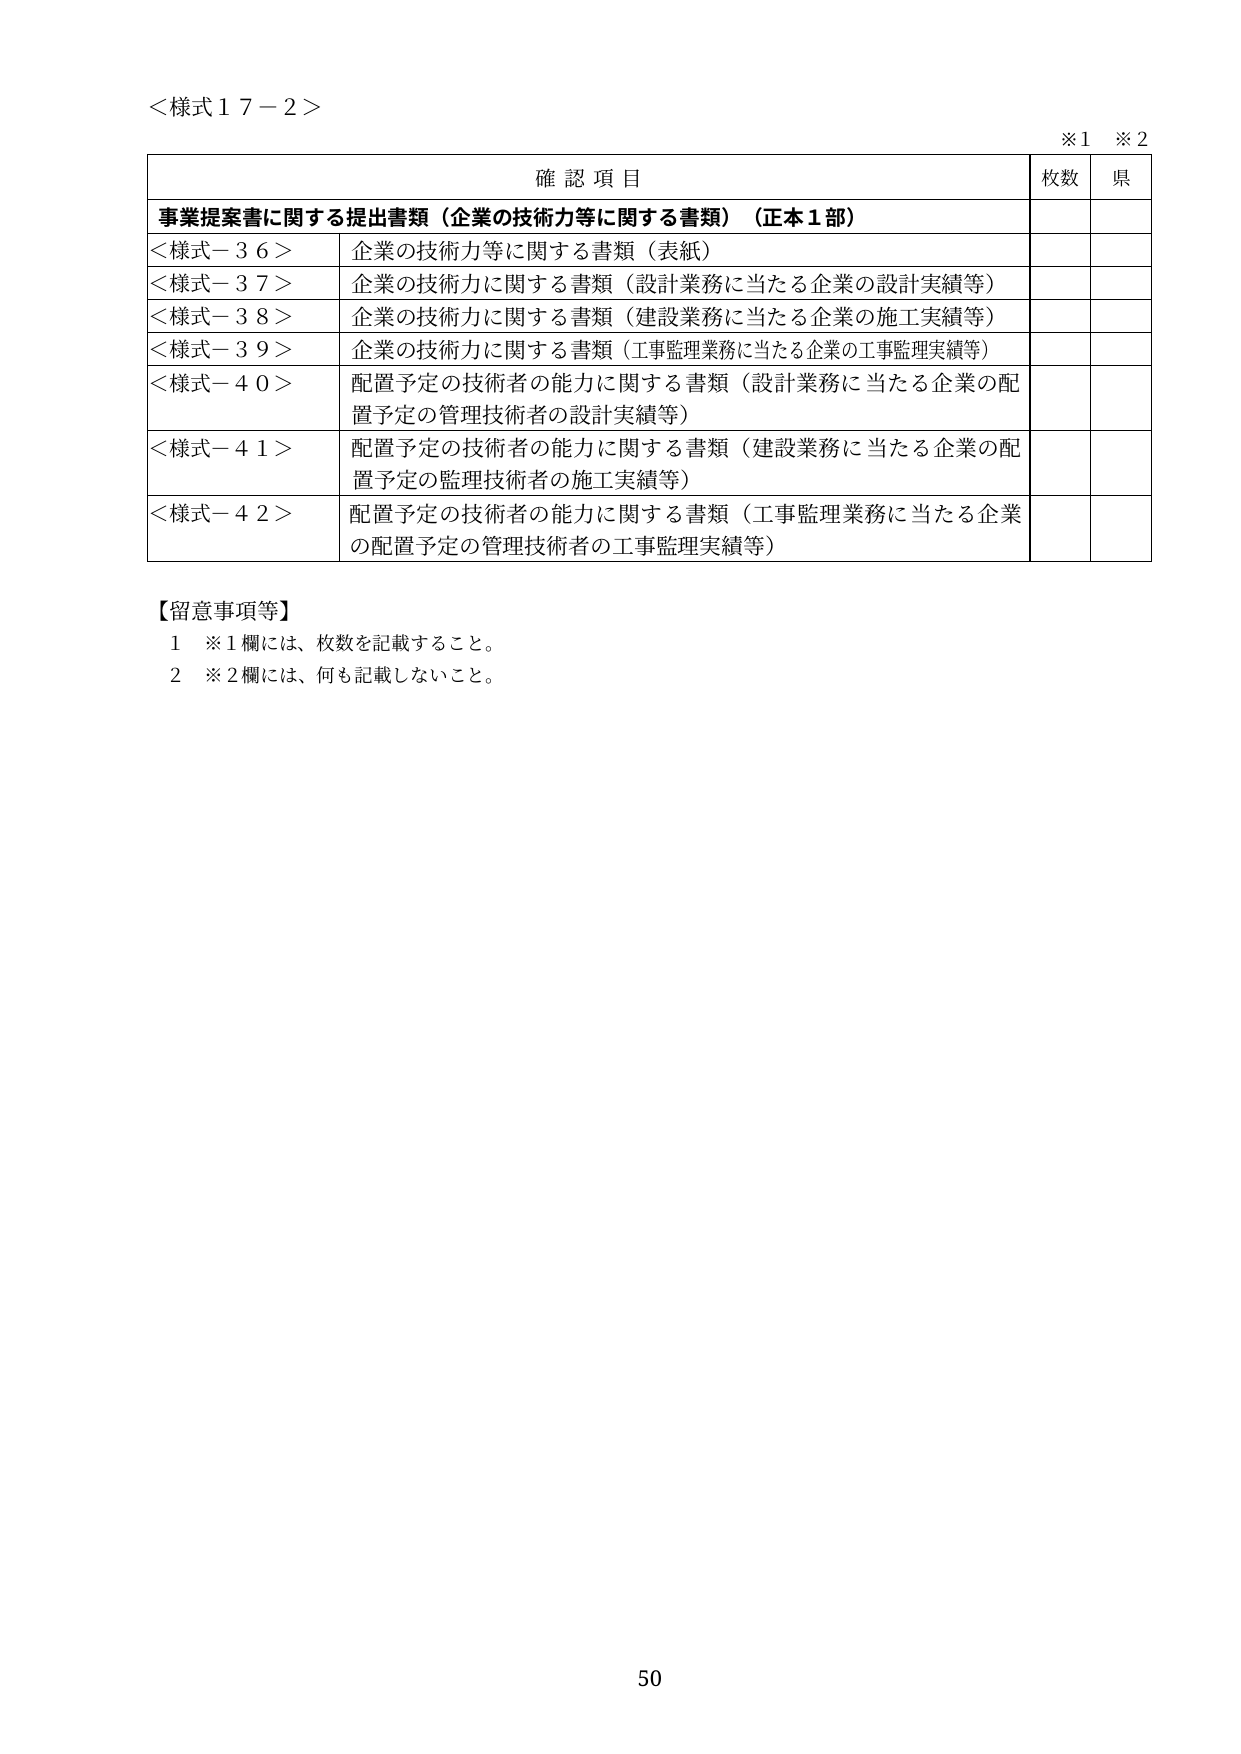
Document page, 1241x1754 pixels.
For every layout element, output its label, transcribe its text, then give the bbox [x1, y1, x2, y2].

table_cell [1091, 200, 1151, 232]
table_cell ＜様式－３７＞ [148, 267, 339, 299]
table_header 枚数 [1031, 155, 1090, 199]
table_cell [1091, 267, 1151, 299]
table_cell 企業の技術力に関する書類（建設業務に当たる企業の施工実績等） [340, 300, 1029, 332]
table_cell [1091, 234, 1151, 266]
table_cell [1091, 333, 1151, 365]
table_header 県 [1091, 155, 1151, 199]
table_cell [1091, 366, 1151, 430]
table_cell [1031, 333, 1090, 365]
text ２ ※２欄には、何も記載しないこと。 [167, 658, 1152, 690]
table_cell [1031, 496, 1090, 561]
table_cell 企業の技術力に関する書類（工事監理業務に当たる企業の工事監理実績等） [340, 333, 1029, 365]
table_cell 配置予定の技術者の能力に関する書類（工事監理業務に当たる企業の配置予定の管理技術者の工事監理実績等） [340, 496, 1029, 561]
table_cell 配置予定の技術者の能力に関する書類（設計業務に当たる企業の配置予定の管理技術者の設計実績等） [340, 366, 1029, 430]
table_cell 企業の技術力に関する書類（設計業務に当たる企業の設計実績等） [340, 267, 1029, 299]
table_cell ＜様式－４０＞ [148, 366, 339, 430]
table_cell ＜様式－４２＞ [148, 496, 339, 561]
table_cell ＜様式－４１＞ [148, 431, 339, 495]
table_cell 事業提案書に関する提出書類（企業の技術力等に関する書類）（正本１部） [148, 200, 1029, 232]
table_cell [1091, 431, 1151, 495]
text ＜様式１７－２＞ [148, 90, 1152, 122]
table_cell [1031, 366, 1090, 430]
table_cell [1091, 496, 1151, 561]
table_header 確認項目 [148, 155, 1029, 199]
table_cell ＜様式－３６＞ [148, 234, 339, 266]
table_cell ＜様式－３８＞ [148, 300, 339, 332]
table_cell [1031, 300, 1090, 332]
text ※１ ※２ [148, 122, 1152, 154]
text １ ※１欄には、枚数を記載すること。 [148, 626, 1152, 658]
table_cell [1031, 234, 1090, 266]
table_cell 配置予定の技術者の能力に関する書類（建設業務に当たる企業の配置予定の監理技術者の施工実績等） [340, 431, 1029, 495]
text 【留意事項等】 [148, 594, 1152, 626]
table_cell 企業の技術力等に関する書類（表紙） [340, 234, 1029, 266]
table_cell [1031, 200, 1090, 232]
table_cell ＜様式－３９＞ [148, 333, 339, 365]
table_cell [1031, 267, 1090, 299]
table_cell [1091, 300, 1151, 332]
table_cell [1031, 431, 1090, 495]
